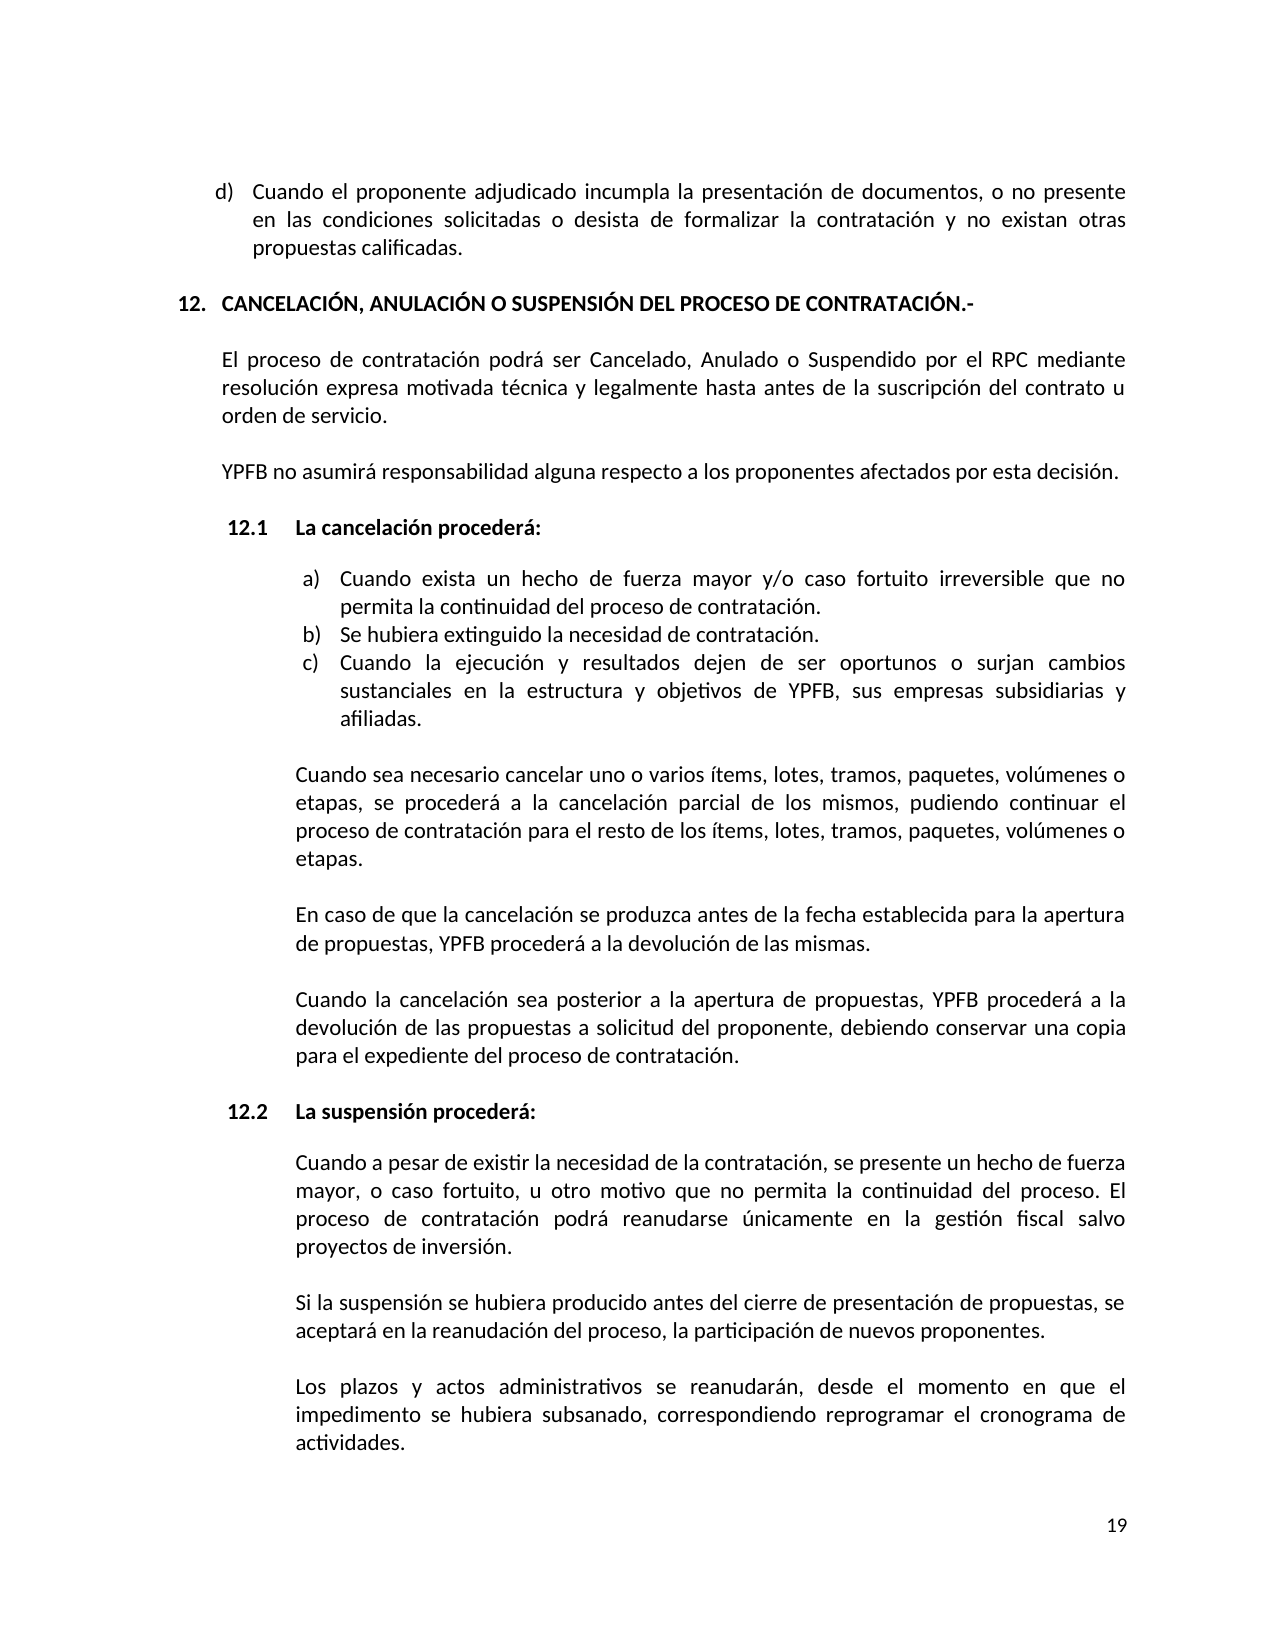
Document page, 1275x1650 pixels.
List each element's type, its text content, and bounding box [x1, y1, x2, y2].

list Cuando la cancelación sea posterior a la apertura de propuestas, YPFB procederá a la devolución de las propuestas a solicitud del proponente, debiendo conservar una copia para el expediente del proceso de contratación. [295, 985, 1127, 1069]
list Se hubiera extinguido la necesidad de contratación. [302, 620, 1127, 648]
text Cuando a pesar de existir la necesidad de la contratación, se presente un hecho de fuerza mayor, o caso fortuito, u otro motivo que no permita la continuidad del proceso. El proceso de contratación podrá reanudarse únicamente en la gestión fiscal salvo proyectos de inversión. [295, 1148, 1127, 1260]
text Los plazos y actos administrativos se reanudarán, desde el momento en que el impedimento se hubiera subsanado, correspondiendo reprogramar el cronograma de actividades. [295, 1372, 1127, 1456]
list La suspensión procederá: [227, 1097, 1127, 1125]
text YPFB no asumirá responsabilidad alguna respecto a los proponentes afectados por esta decisión. [222, 457, 1127, 485]
list En caso de que la cancelación se produzca antes de la fecha establecida para la apertura de propuestas, YPFB procederá a la devolución de las mismas. [295, 901, 1127, 957]
list La cancelación procederá: [227, 513, 1127, 541]
list CANCELACIÓN, ANULACIÓN O SUSPENSIÓN DEL PROCESO DE CONTRATACIÓN.- [177, 289, 1127, 317]
list Cuando sea necesario cancelar uno o varios ítems, lotes, tramos, paquetes, volúmenes o etapas, se procederá a la cancelación parcial de los mismos, pudiendo continuar el proceso de contratación para el resto de los ítems, lotes, tramos, paquetes, volúmenes o etapas. [295, 761, 1127, 873]
text El proceso de contratación podrá ser Cancelado, Anulado o Suspendido por el RPC mediante resolución expresa motivada técnica y legalmente hasta antes de la suscripción del contrato u orden de servicio. [222, 345, 1127, 429]
text Si la suspensión se hubiera producido antes del cierre de presentación de propuestas, se aceptará en la reanudación del proceso, la participación de nuevos proponentes. [295, 1288, 1127, 1344]
list Cuando el proponente adjudicado incumpla la presentación de documentos, o no presente en las condiciones solicitadas o desista de formalizar la contratación y no existan otras propuestas calificadas. [215, 177, 1127, 261]
list Cuando la ejecución y resultados dejen de ser oportunos o surjan cambios sustanciales en la estructura y objetivos de YPFB, sus empresas subsidiarias y afiliadas. [302, 648, 1127, 732]
list Cuando exista un hecho de fuerza mayor y/o caso fortuito irreversible que no permita la continuidad del proceso de contratación. [302, 564, 1127, 620]
